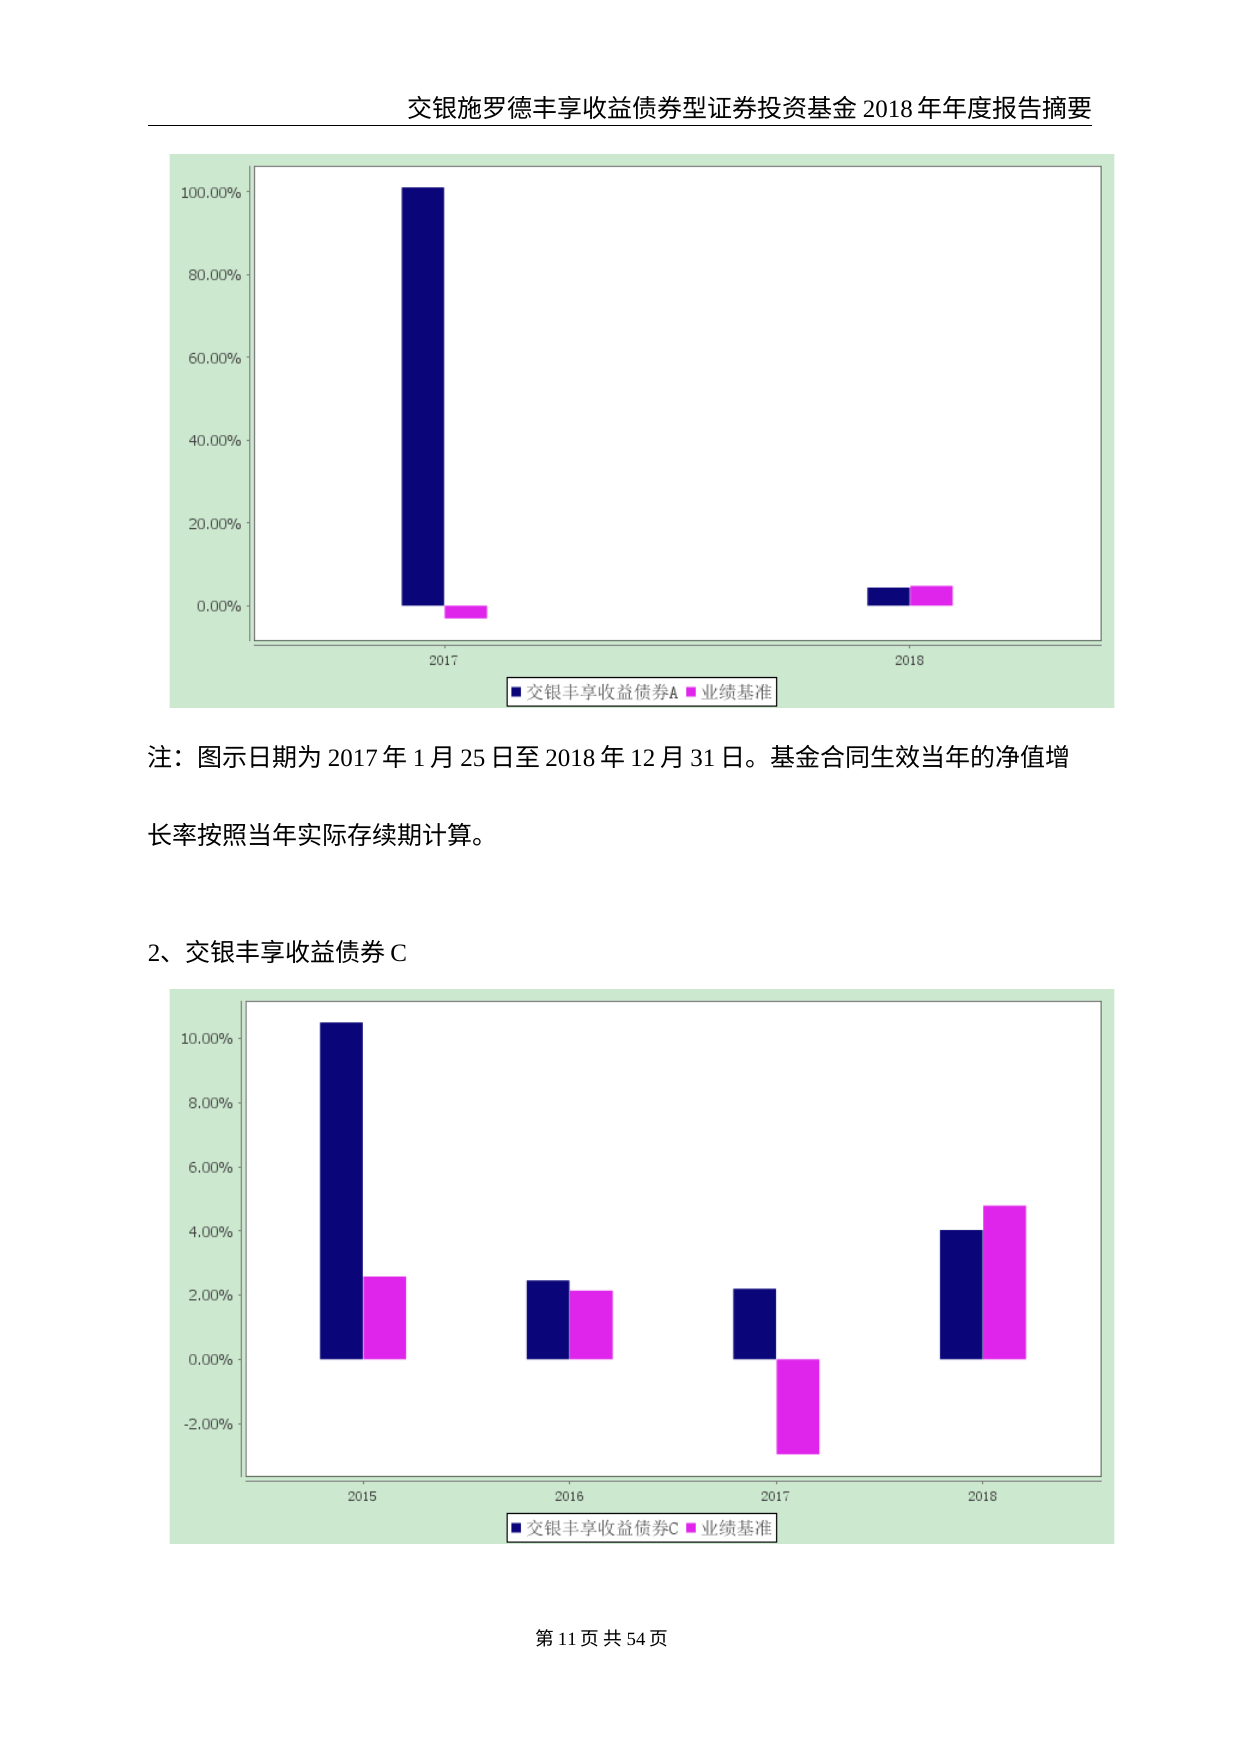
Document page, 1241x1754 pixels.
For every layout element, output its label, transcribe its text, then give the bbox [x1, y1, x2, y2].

text 2、交银丰享收益债券C [148, 918, 1092, 983]
picture [169, 989, 1115, 1544]
text 注：图示日期为2017年1月25日至2018年12月31日。基金合同生效当年的净值增长率按照当年实际存续期计算。 [148, 723, 1092, 866]
picture [169, 154, 1115, 708]
